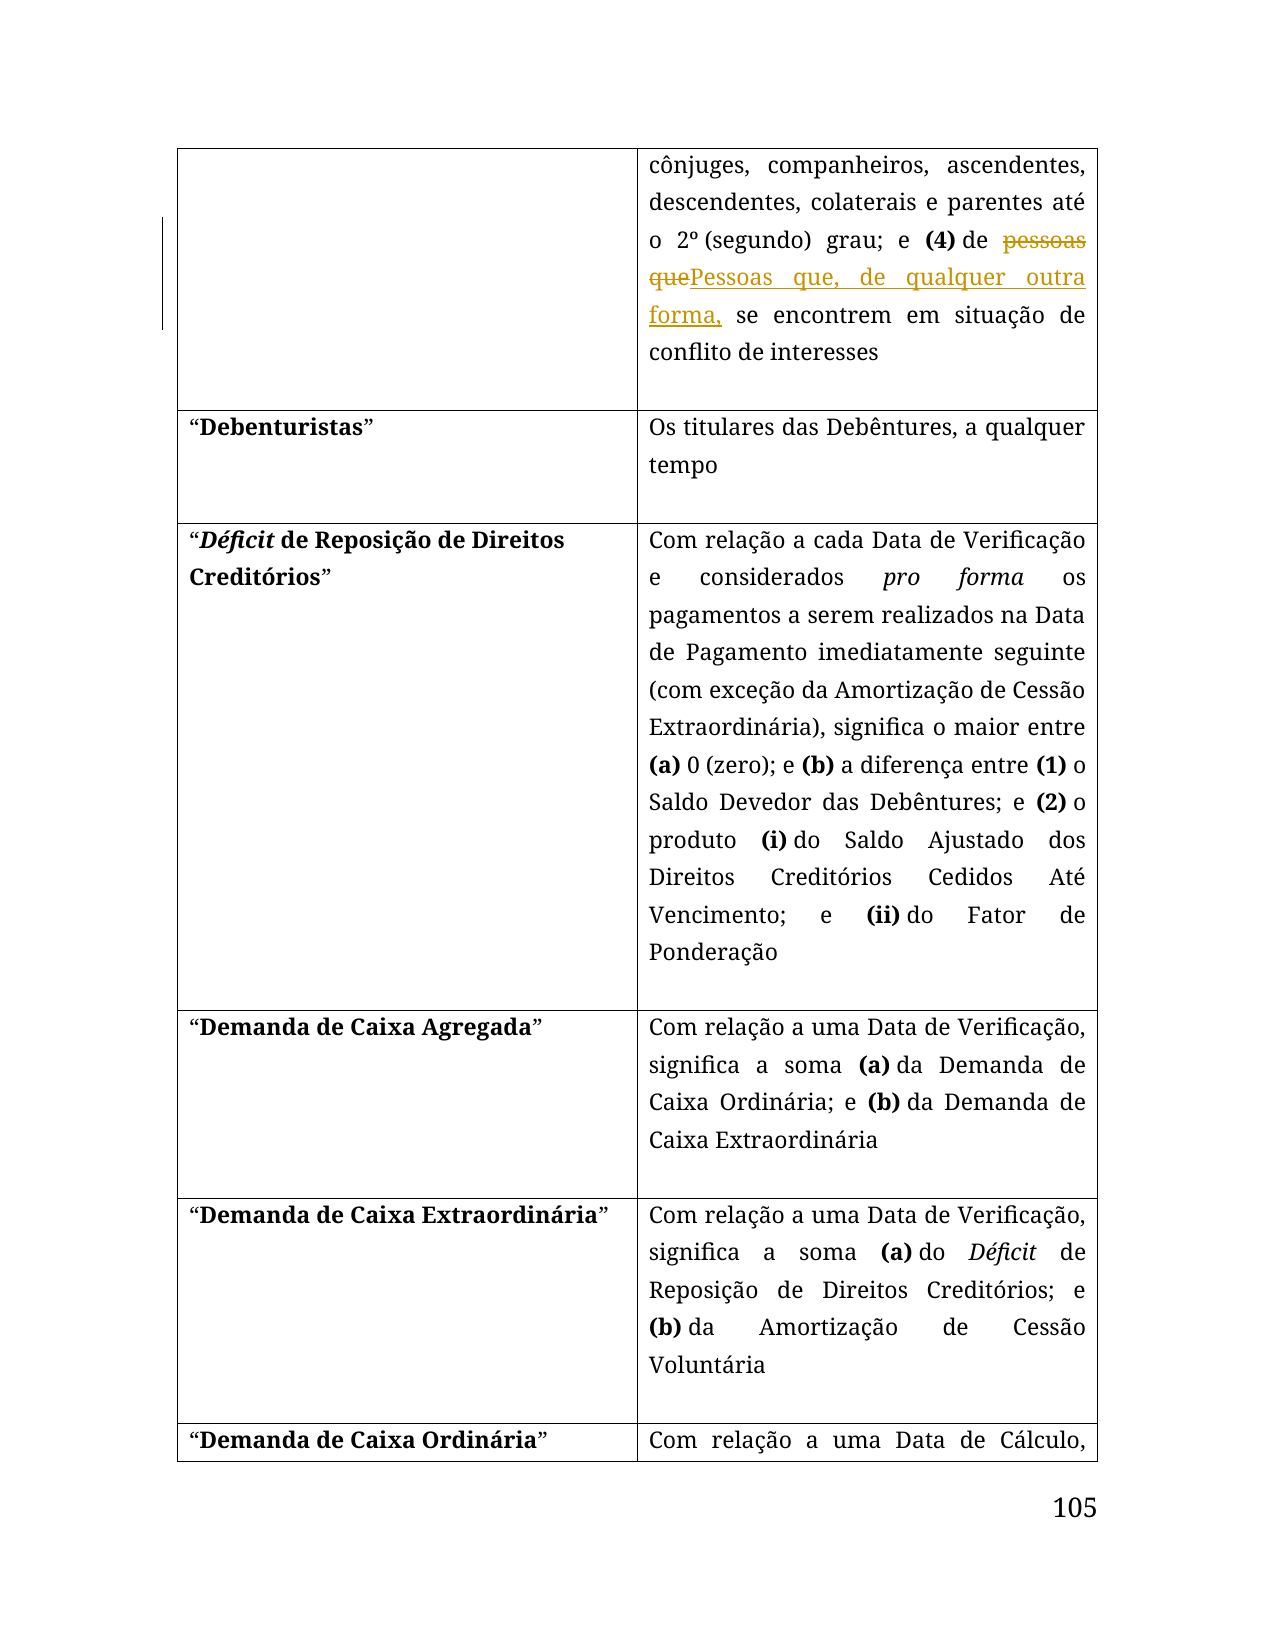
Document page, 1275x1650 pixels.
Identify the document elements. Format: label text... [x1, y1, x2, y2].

table_cell Com relação a uma Data de Verificação, significa a soma (a) da Demanda de Caixa Ordinária; e (b) da Demanda de Caixa Extraordinária [638, 1011, 1097, 1198]
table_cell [178, 149, 637, 410]
table_cell “Demanda de Caixa Agregada” [178, 1011, 637, 1198]
table_cell Os titulares das Debêntures, a qualquer tempo [638, 411, 1097, 523]
table_cell Com relação a uma Data de Verificação, significa a soma (a) do Déficit de Reposição de Direitos Creditórios; e (b) da Amortização de Cessão Voluntária [638, 1199, 1097, 1423]
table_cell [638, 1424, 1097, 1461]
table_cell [178, 1424, 637, 1461]
table_cell “Demanda de Caixa Extraordinária” [178, 1199, 637, 1423]
table_cell “Debenturistas” [178, 411, 637, 523]
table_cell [638, 149, 1097, 410]
table_cell Com relação a cada Data de Verificação e considerados pro forma os pagamentos a serem realizados na Data de Pagamento imediatamente seguinte (com exceção da Amortização de Cessão Extraordinária), significa o maior entre (a) 0 (zero); e (b) a diferença entre (1) o Saldo Devedor das Debêntures; e (2) o produto (i) do Saldo Ajustado dos Direitos Creditórios Cedidos Até Vencimento; e (ii) do Fator de Ponderação [638, 524, 1097, 1010]
table_cell “Déficit de Reposição de Direitos Creditórios” [178, 524, 637, 1010]
